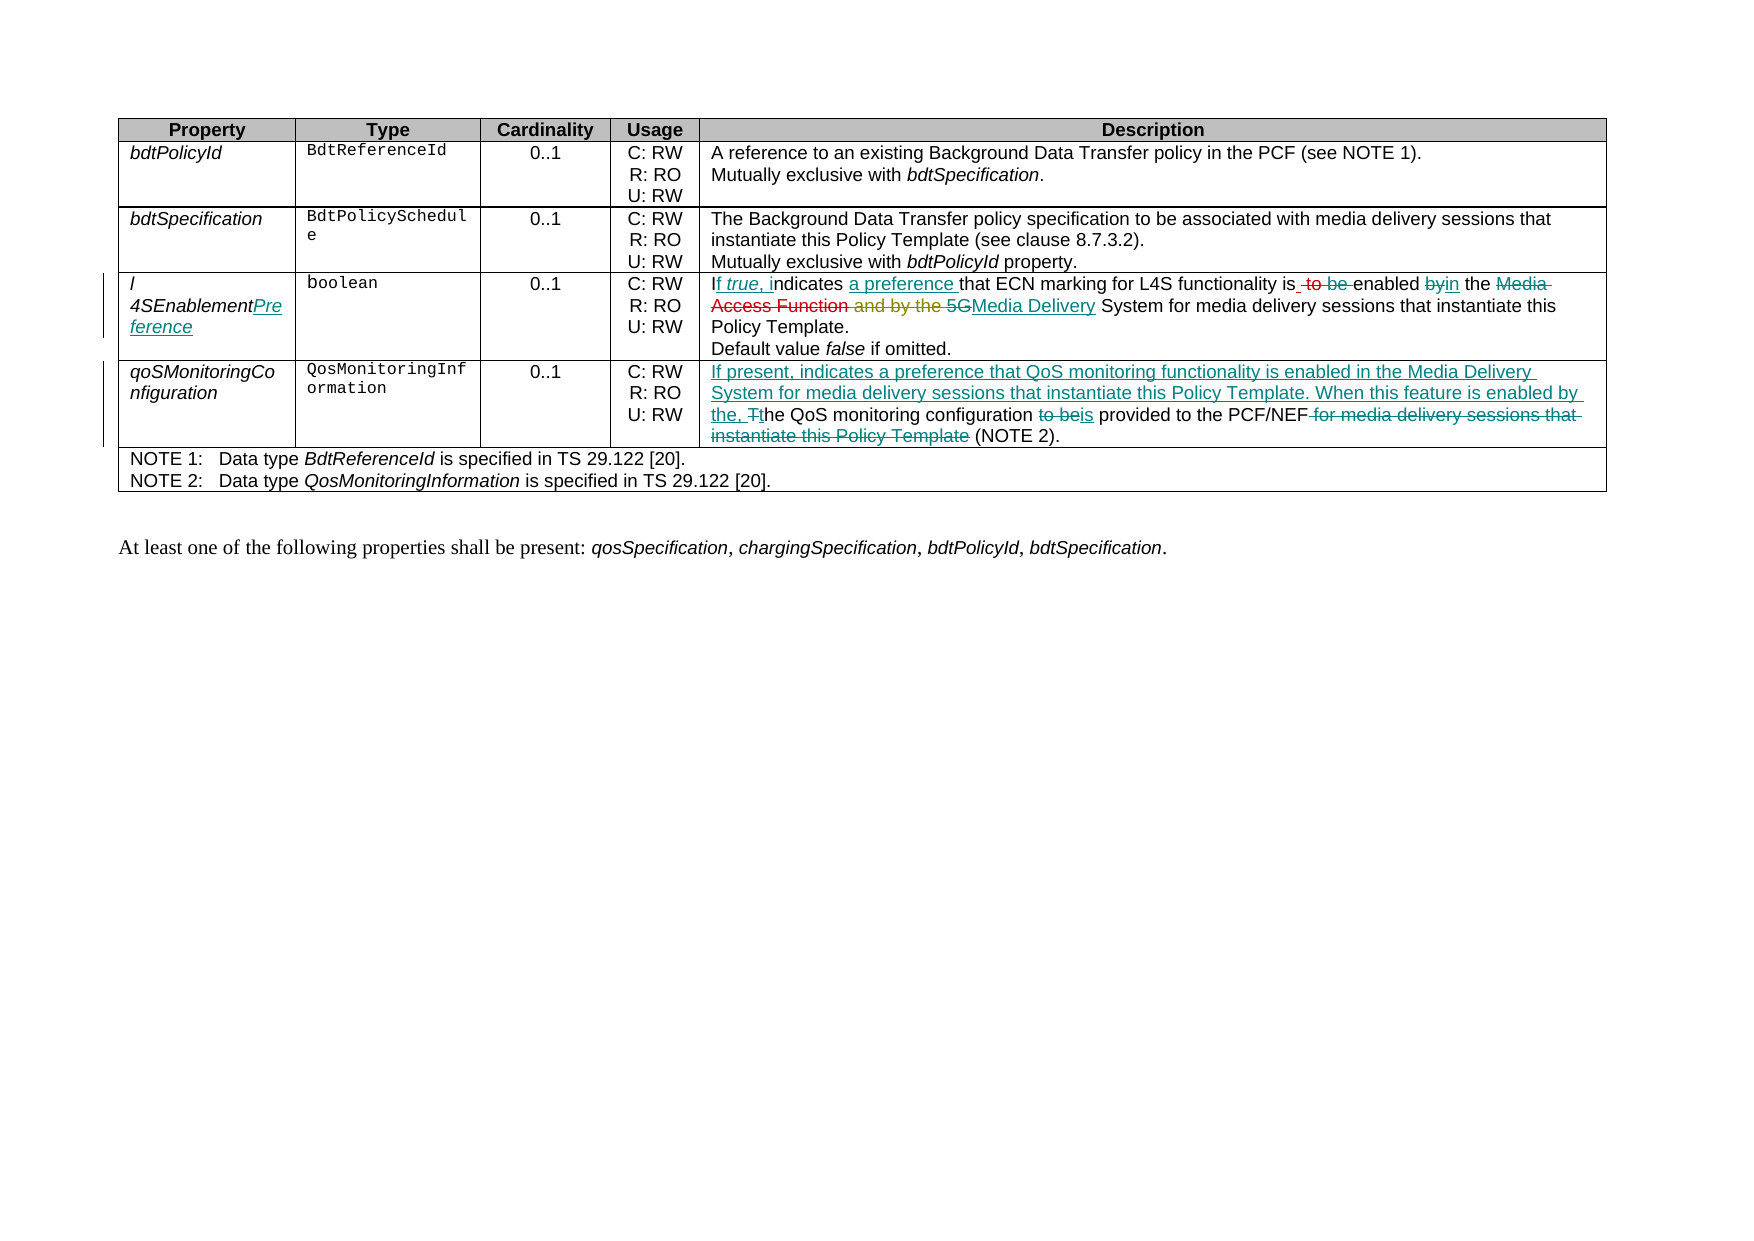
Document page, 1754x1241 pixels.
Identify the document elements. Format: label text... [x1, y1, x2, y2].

table_cell NOTE 1: Data type BdtReferenceId is specified in TS 29.122 [20]. NOTE 2: Data type QosMonitoringInformation is specified in TS 29.122 [20]. [119, 448, 1606, 491]
table_cell C: RW R: RO U: RW [611, 273, 699, 359]
table_cell he QoS monitoring configuration provided to the PCF/NEF (NOTE 2). [700, 361, 1606, 447]
table_cell boolean [296, 273, 480, 359]
table_cell Bdt‌Policy‌Schedule [296, 208, 480, 272]
table_cell 0..1 [481, 142, 610, 206]
table_cell 0..1 [481, 361, 610, 447]
table_cell A reference to an existing Background Data Transfer policy in the PCF (see NOTE 1). Mutually exclusive with bdtSpecification. [700, 142, 1606, 206]
table_cell qoSMonitoring‌Configuration [119, 361, 295, 447]
table_header Type [296, 119, 480, 141]
table_header Cardinality [481, 119, 610, 141]
table_cell C: RW R: RO U: RW [611, 208, 699, 272]
table_cell l4SEnablement [119, 273, 295, 359]
table_header Description [700, 119, 1606, 141]
table_cell C: RW R: RO U: RW [611, 142, 699, 206]
table_cell Qos‌Monitoring‌Information [296, 361, 480, 447]
table_cell 0..1 [481, 208, 610, 272]
table_cell C: RW R: RO U: RW [611, 361, 699, 447]
table_cell 0..1 [481, 273, 610, 359]
table_cell bdtPolicyId [119, 142, 295, 206]
table_cell bdtSpecification [119, 208, 295, 272]
table_cell BdtReferenceId [296, 142, 480, 206]
table_header Property [119, 119, 295, 141]
table_header Usage [611, 119, 699, 141]
table_cell The Background Data Transfer policy specification to be associated with media delivery sessions that instantiate this Policy Template (see clause 8.7.3.2). Mutually exclusive with bdtPolicyId property. [700, 208, 1606, 272]
table_cell Indicates that ECN marking for L4S functionality isenabled the System for media delivery sessions that instantiate this Policy Template. Default value false if omitted. [700, 273, 1606, 359]
text At least one of the following properties shall be present: qosSpecification, chargingSpecification, bdtPolicyId, bdtSpecification. [118, 535, 1606, 559]
